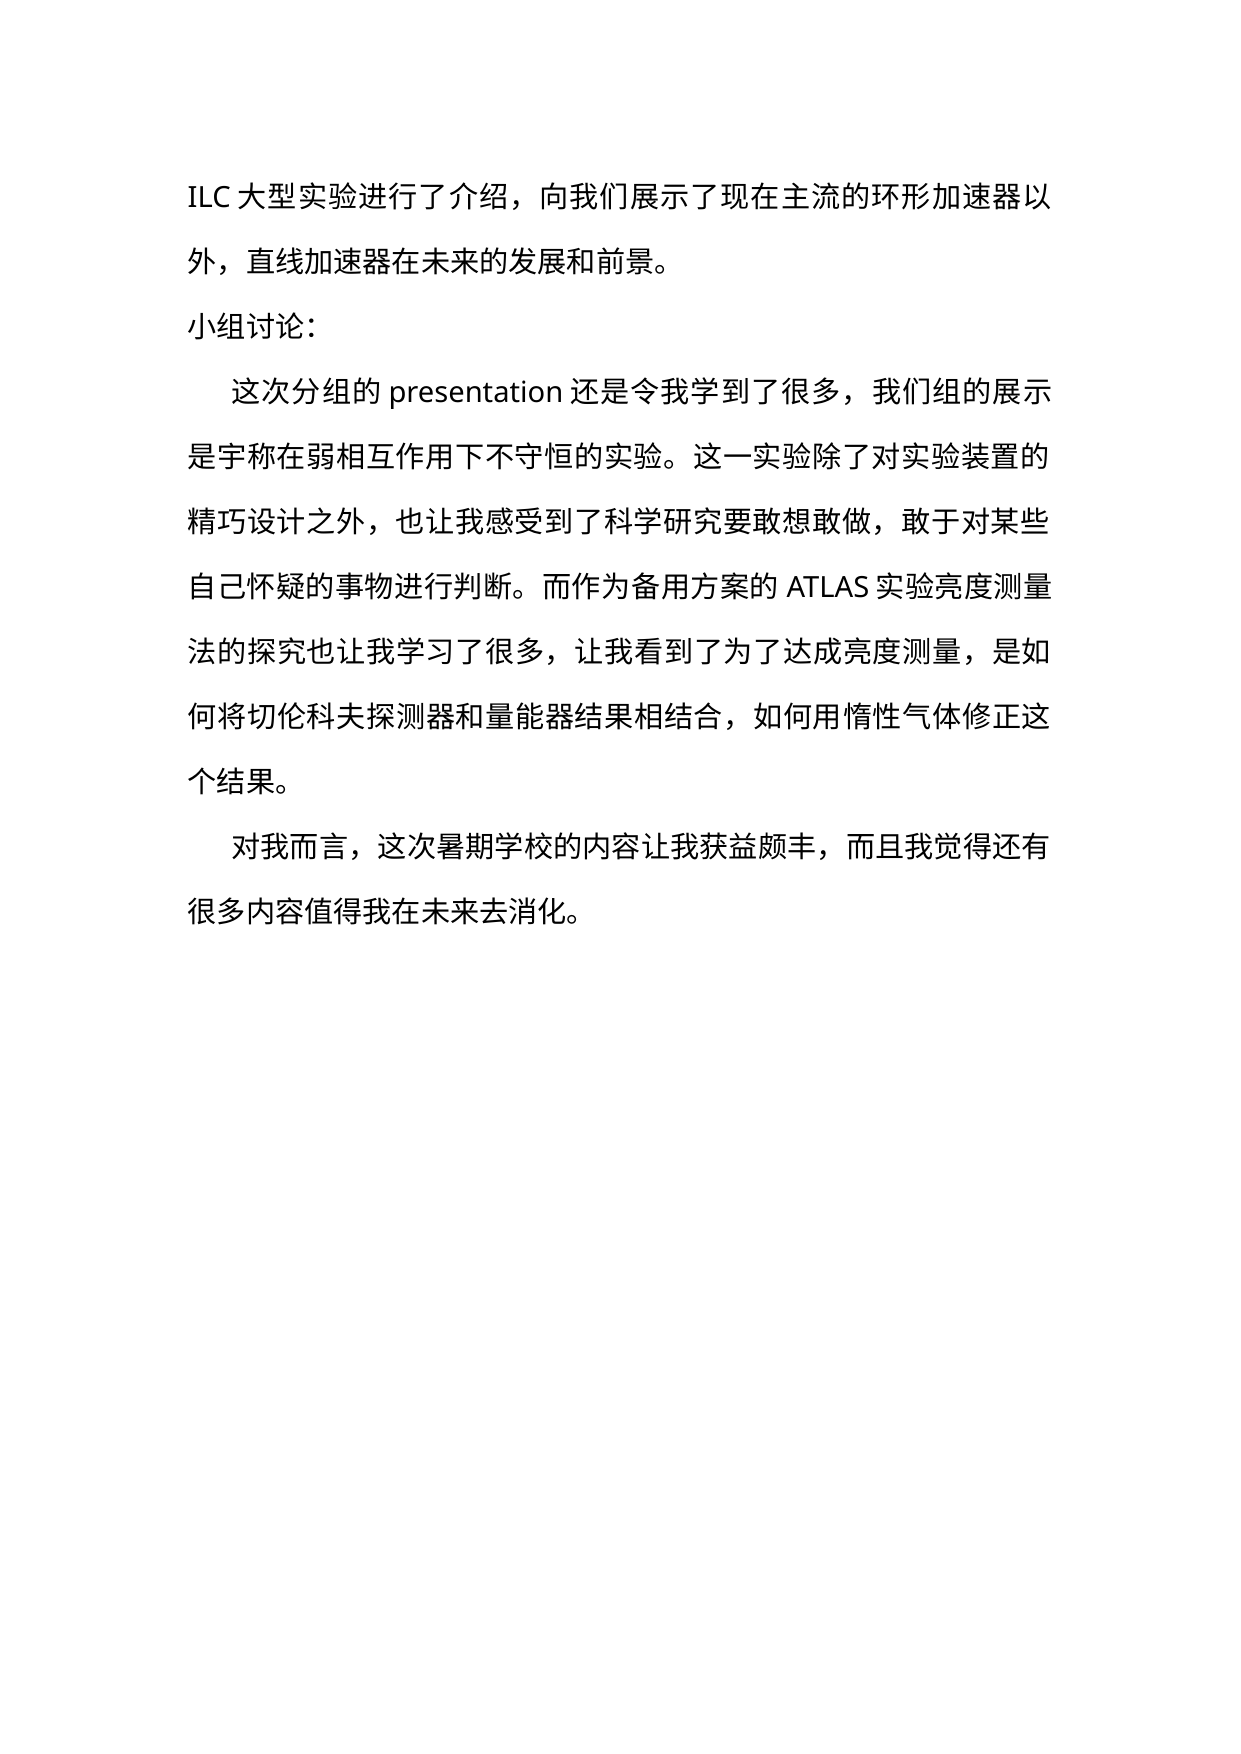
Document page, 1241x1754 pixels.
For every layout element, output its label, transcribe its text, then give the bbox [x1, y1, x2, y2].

text 这次分组的presentation还是令我学到了很多，我们组的展示是宇称在弱相互作用下不守恒的实验。这一实验除了对实验装置的精巧设计之外，也让我感受到了科学研究要敢想敢做，敢于对某些自己怀疑的事物进行判断。而作为备用方案的ATLAS实验亮度测量法的探究也让我学习了很多，让我看到了为了达成亮度测量，是如何将切伦科夫探测器和量能器结果相结合，如何用惰性气体修正这个结果。 [187, 357, 1053, 812]
text 对我而言，这次暑期学校的内容让我获益颇丰，而且我觉得还有很多内容值得我在未来去消化。 [187, 812, 1053, 942]
text 小组讨论： [187, 292, 1053, 357]
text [187, 162, 1053, 292]
